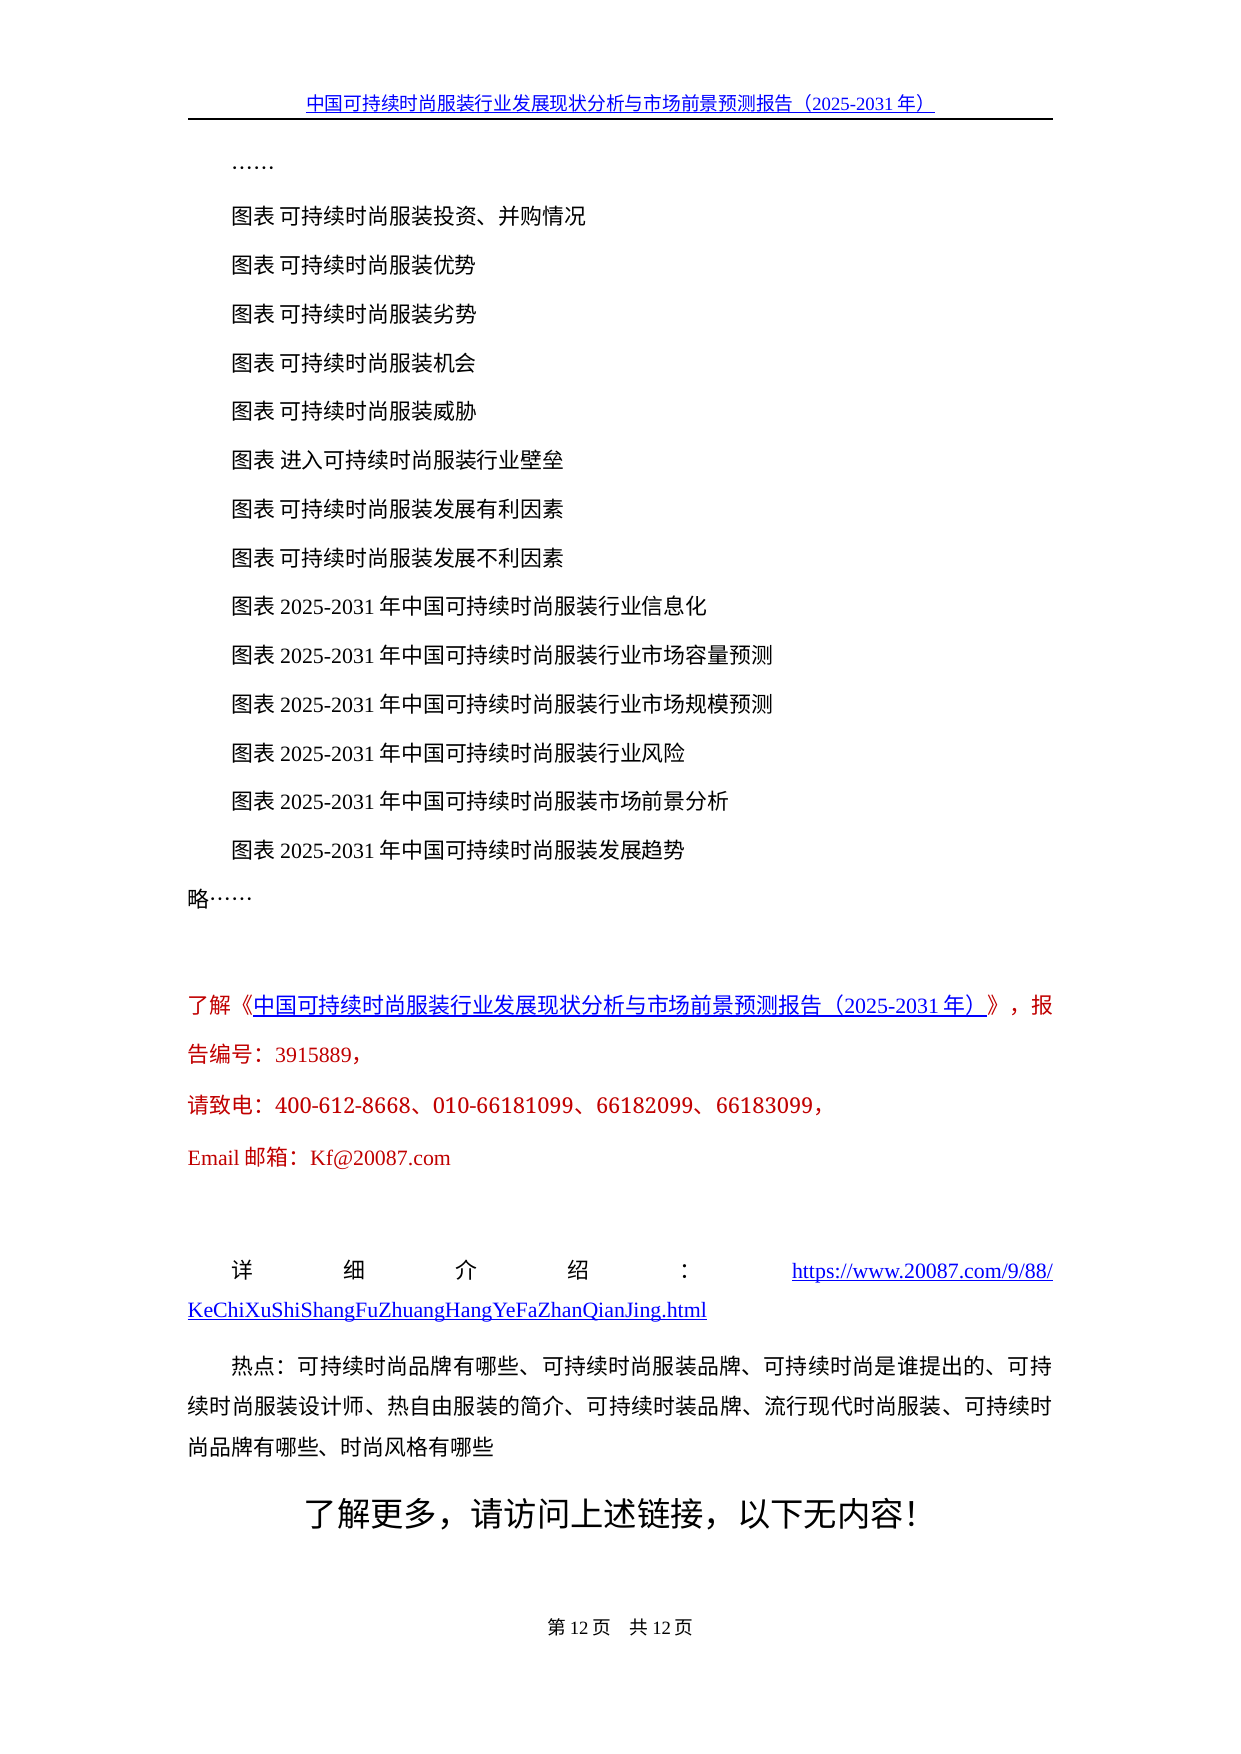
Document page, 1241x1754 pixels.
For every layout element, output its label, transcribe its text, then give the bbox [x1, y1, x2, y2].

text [187, 150, 1053, 914]
text 详细介绍：https://www.20087.com/9/88/KeChiXuShiShangFuZhuangHangYeFaZhanQianJing.html [187, 1253, 1053, 1326]
text 热点：可持续时尚品牌有哪些、可持续时尚服装品牌、可持续时尚是谁提出的、可持续时尚服装设计师、热自由服装的简介、可持续时装品牌、流行现代时尚服装、可持续时尚品牌有哪些、时尚风格有哪些 [187, 1348, 1053, 1462]
text 请致电：400-612-8668、010-66181099、66182099、66183099， [187, 1088, 1053, 1121]
text Email邮箱：Kf@20087.com [187, 1140, 1053, 1172]
text 了解《中国可持续时尚服装行业发展现状分析与市场前景预测报告（2025-2031年）》，报告编号：3915889， [187, 988, 1053, 1069]
title 了解更多，请访问上述链接，以下无内容！ [187, 1479, 1053, 1544]
